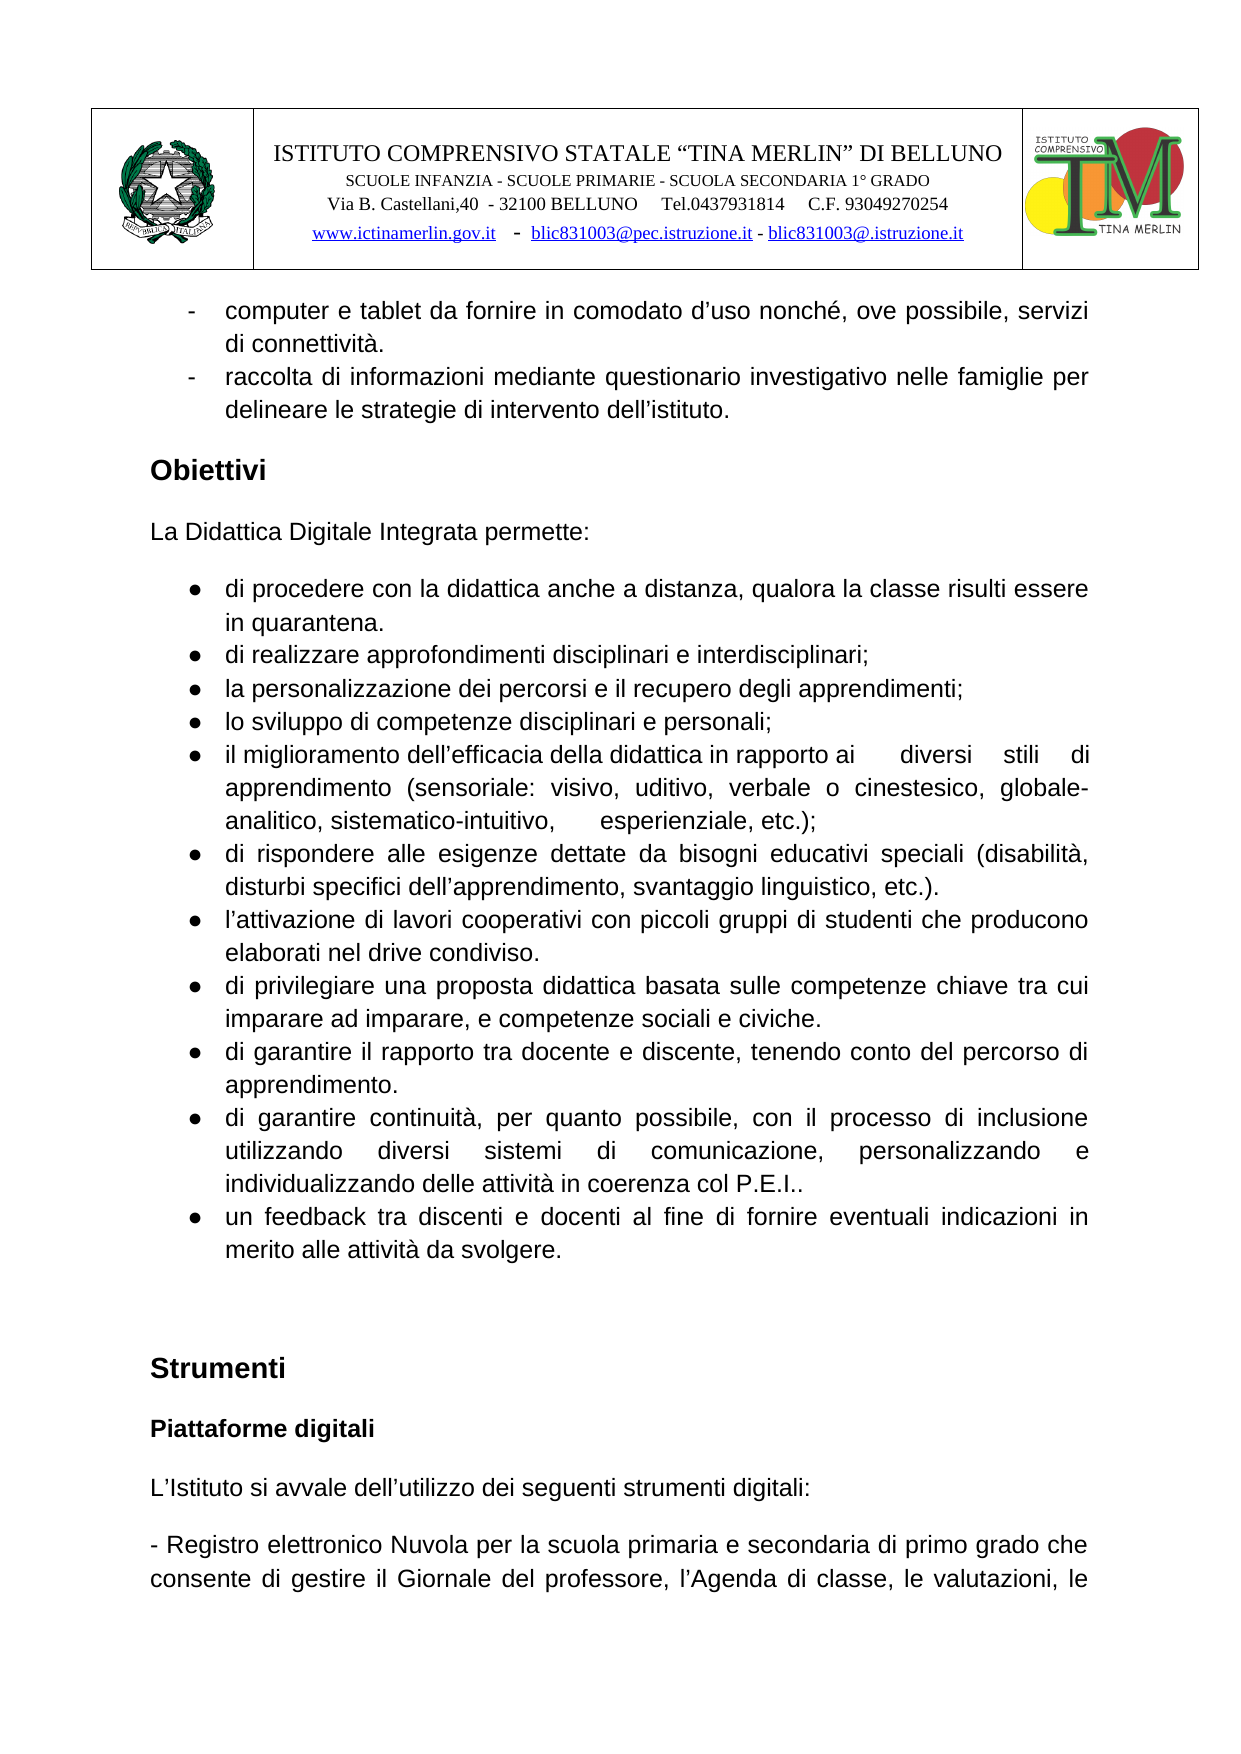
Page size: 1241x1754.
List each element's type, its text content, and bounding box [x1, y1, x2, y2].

list di garantire continuità, per quanto possibile, con il processo di inclusione utilizzando diversi sistemi di comunicazione, personalizzando e individualizzando delle attività in coerenza col P.E.I.. [187, 1103, 1090, 1198]
list il miglioramento dell’efficacia della didattica in rapporto ai diversi stili di apprendimento (sensoriale: visivo, uditivo, verbale o cinestesico, globale-analitico, sistematico-intuitivo, esperienziale, etc.); [187, 739, 1090, 834]
text La Didattica Digitale Integrata permette: [150, 516, 1090, 545]
list di procedere con la didattica anche a distanza, qualora la classe risulti essere in quarantena. [187, 574, 1090, 636]
list di rispondere alle esigenze dettate da bisogni educativi speciali (disabilità, disturbi specifici dell’apprendimento, svantaggio linguistico, etc.). [187, 839, 1090, 900]
picture [1024, 127, 1184, 236]
list raccolta di informazioni mediante questionario investigativo nelle famiglie per delineare le strategie di intervento dell’istituto. [187, 362, 1090, 424]
list un feedback tra discenti e docenti al fine di fornire eventuali indicazioni in merito alle attività da svolgere. [187, 1202, 1090, 1264]
text Piattaforme digitali [150, 1414, 1090, 1443]
list di realizzare approfondimenti disciplinari e interdisciplinari; [187, 641, 1090, 669]
text Strumenti [150, 1351, 1090, 1384]
list l’attivazione di lavori cooperativi con piccoli gruppi di studenti che producono elaborati nel drive condiviso. [187, 905, 1090, 966]
list di garantire il rapporto tra docente e discente, tenendo conto del percorso di apprendimento. [187, 1037, 1090, 1098]
list di privilegiare una proposta didattica basata sulle competenze chiave tra cui imparare ad imparare, e competenze sociali e civiche. [187, 971, 1090, 1032]
list la personalizzazione dei percorsi e il recupero degli apprendimenti; [187, 673, 1090, 702]
list lo sviluppo di competenze disciplinari e personali; [187, 707, 1090, 735]
picture [113, 140, 220, 246]
list computer e tablet da fornire in comodato d’uso nonché, ove possibile, servizi di connettività. [187, 296, 1090, 358]
text Obiettivi [150, 453, 1090, 486]
text L’Istituto si avvale dell’utilizzo dei seguenti strumenti digitali: [150, 1472, 1090, 1501]
